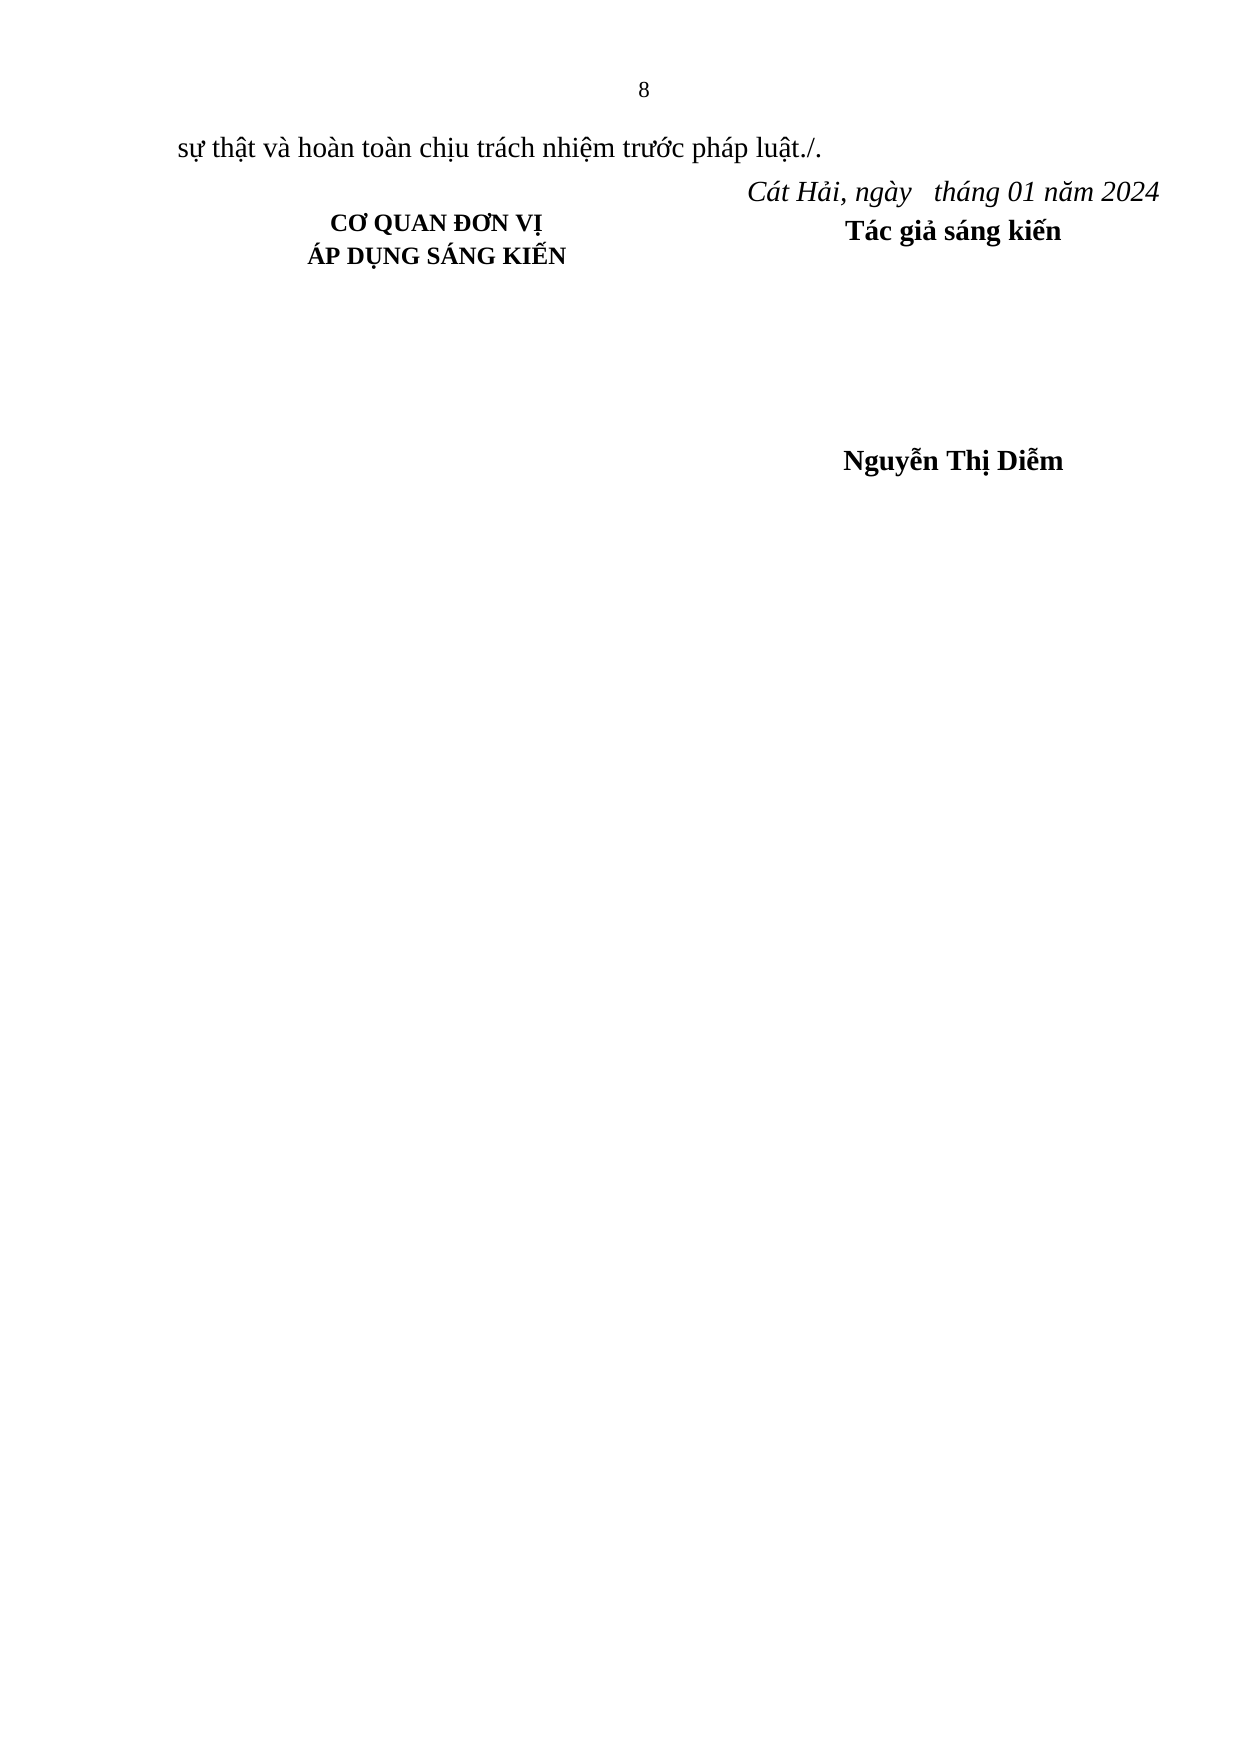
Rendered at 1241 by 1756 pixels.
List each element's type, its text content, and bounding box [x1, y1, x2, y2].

table_header Cát Hải, ngày tháng 01 năm 2024 Tác giả sáng kiến Nguyễn Thị Diễm [656, 176, 1180, 478]
table_header CƠ QUAN ĐƠN VỊ ÁP DỤNG SÁNG KIẾN [286, 176, 656, 478]
text sự thật và hoàn toàn chịu trách nhiệm trước pháp luật./. [177, 130, 1190, 163]
